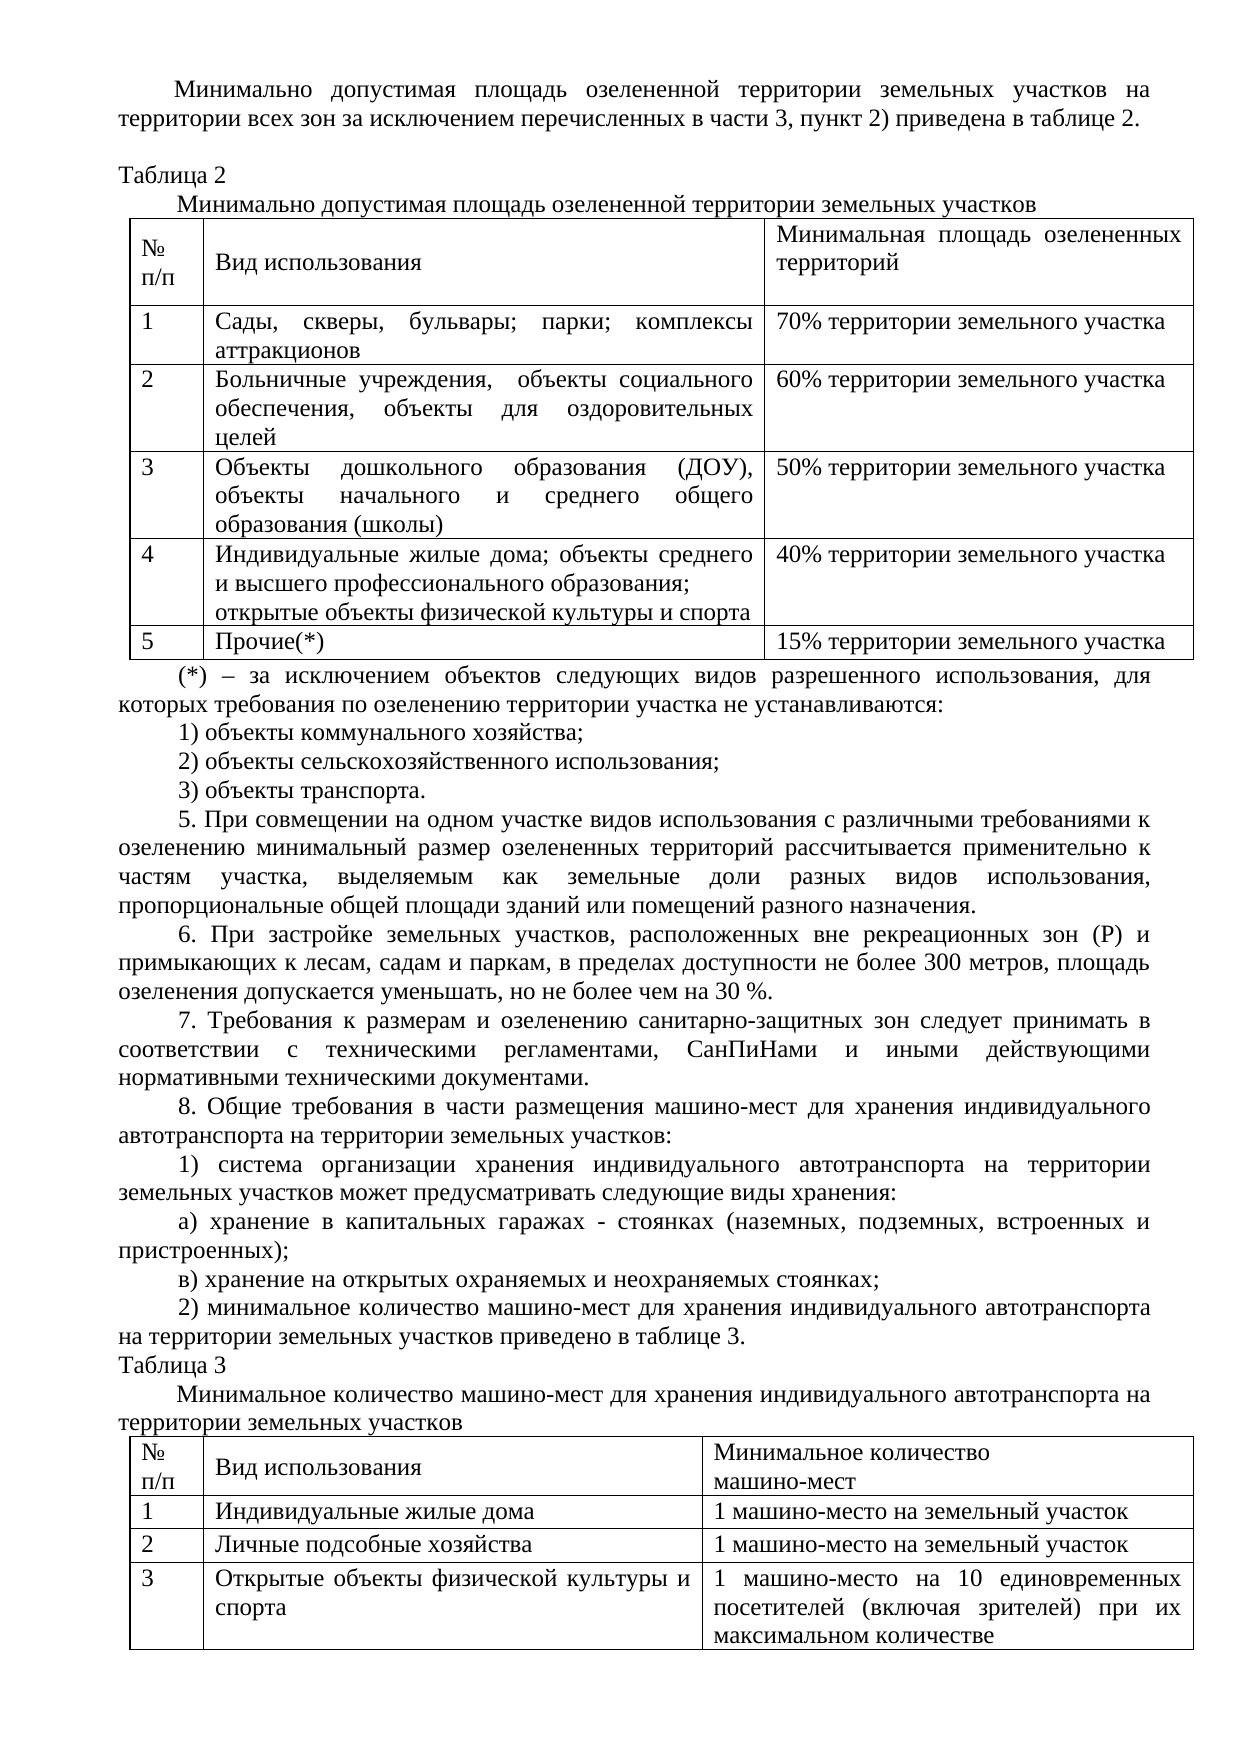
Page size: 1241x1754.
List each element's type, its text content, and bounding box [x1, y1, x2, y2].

text Минимально допустимая площадь озелененной территории земельных участков на территории всех зон за исключением перечисленных в части 3, пункт 2) приведена в таблице 2. [118, 74, 1152, 131]
table_cell 3 [131, 452, 203, 538]
table_cell 2 [131, 1529, 203, 1562]
table_cell Личные подсобные хозяйства [204, 1529, 702, 1562]
table_cell Индивидуальные жилые дома; объекты среднего и высшего профессионального образования; открытые объекты физической культуры и спорта [204, 539, 764, 625]
text 6. При застройке земельных участков, расположенных вне рекреационных зон (Р) и примыкающих к лесам, садам и паркам, в пределах доступности не более 300 метров, площадь озеленения допускается уменьшать, но не более чем на 30 %. [118, 919, 1152, 1005]
table_cell Прочие(*) [204, 626, 764, 659]
text 1) объекты коммунального хозяйства; [118, 717, 1152, 746]
table_header № п/п [131, 219, 203, 305]
table_cell 40% территории земельного участка [765, 539, 1193, 625]
table_cell Объекты дошкольного образования (ДОУ), объекты начального и среднего общего образования (школы) [204, 452, 764, 538]
table_cell 1 машино-место на 10 единовременных посетителей (включая зрителей) при их максимальном количестве [703, 1563, 1193, 1649]
text а) хранение в капитальных гаражах - стоянках (наземных, подземных, встроенных и пристроенных); [118, 1206, 1152, 1264]
table_cell 3 [131, 1563, 203, 1649]
text 3) объекты транспорта. [118, 775, 1152, 804]
table_cell 15% территории земельного участка [765, 626, 1193, 659]
text Минимально допустимая площадь озелененной территории земельных участков [118, 189, 1152, 218]
table_cell 5 [131, 626, 203, 659]
table_header Вид использования [204, 219, 764, 305]
table_cell Больничные учреждения, объекты социального обеспечения, объекты для оздоровительных целей [204, 365, 764, 451]
table_header № п/п [131, 1437, 203, 1495]
text 2) объекты сельскохозяйственного использования; [118, 746, 1152, 775]
text Минимальное количество машино-мест для хранения индивидуального автотранспорта на территории земельных участков [118, 1379, 1152, 1436]
table_header Минимальное количество машино-мест [703, 1437, 1193, 1495]
text в) хранение на открытых охраняемых и неохраняемых стоянках; [118, 1264, 1152, 1292]
table_cell 4 [131, 539, 203, 625]
text Таблица 2 [118, 160, 1152, 189]
table_cell 50% территории земельного участка [765, 452, 1193, 538]
text 5. При совмещении на одном участке видов использования с различными требованиями к озеленению минимальный размер озелененных территорий рассчитывается применительно к частям участка, выделяемым как земельные доли разных видов использования, пропорциональные общей площади зданий или помещений разного назначения. [118, 804, 1152, 919]
table_cell Открытые объекты физической культуры и спорта [204, 1563, 702, 1649]
text 8. Общие требования в части размещения машино-мест для хранения индивидуального автотранспорта на территории земельных участков: [118, 1091, 1152, 1149]
text Таблица 3 [118, 1350, 1152, 1379]
table_cell 60% территории земельного участка [765, 365, 1193, 451]
table_cell 1 машино-место на земельный участок [703, 1496, 1193, 1528]
text 2) минимальное количество машино-мест для хранения индивидуального автотранспорта на территории земельных участков приведено в таблице 3. [118, 1292, 1152, 1350]
table_cell 70% территории земельного участка [765, 306, 1193, 363]
table_cell 1 [131, 306, 203, 363]
table_cell Индивидуальные жилые дома [204, 1496, 702, 1528]
text (*) – за исключением объектов следующих видов разрешенного использования, для которых требования по озеленению территории участка не устанавливаются: [118, 660, 1152, 717]
text 7. Требования к размерам и озеленению санитарно-защитных зон следует принимать в соответствии с техническими регламентами, СанПиНами и иными действующими нормативными техническими документами. [118, 1005, 1152, 1091]
table_cell 1 [131, 1496, 203, 1528]
table_header Минимальная площадь озелененных территорий [765, 219, 1193, 305]
table_cell Сады, скверы, бульвары; парки; комплексы аттракционов [204, 306, 764, 363]
table_cell 1 машино-место на земельный участок [703, 1529, 1193, 1562]
text 1) система организации хранения индивидуального автотранспорта на территории земельных участков может предусматривать следующие виды хранения: [118, 1149, 1152, 1206]
table_cell 2 [131, 365, 203, 451]
table_header Вид использования [204, 1437, 702, 1495]
